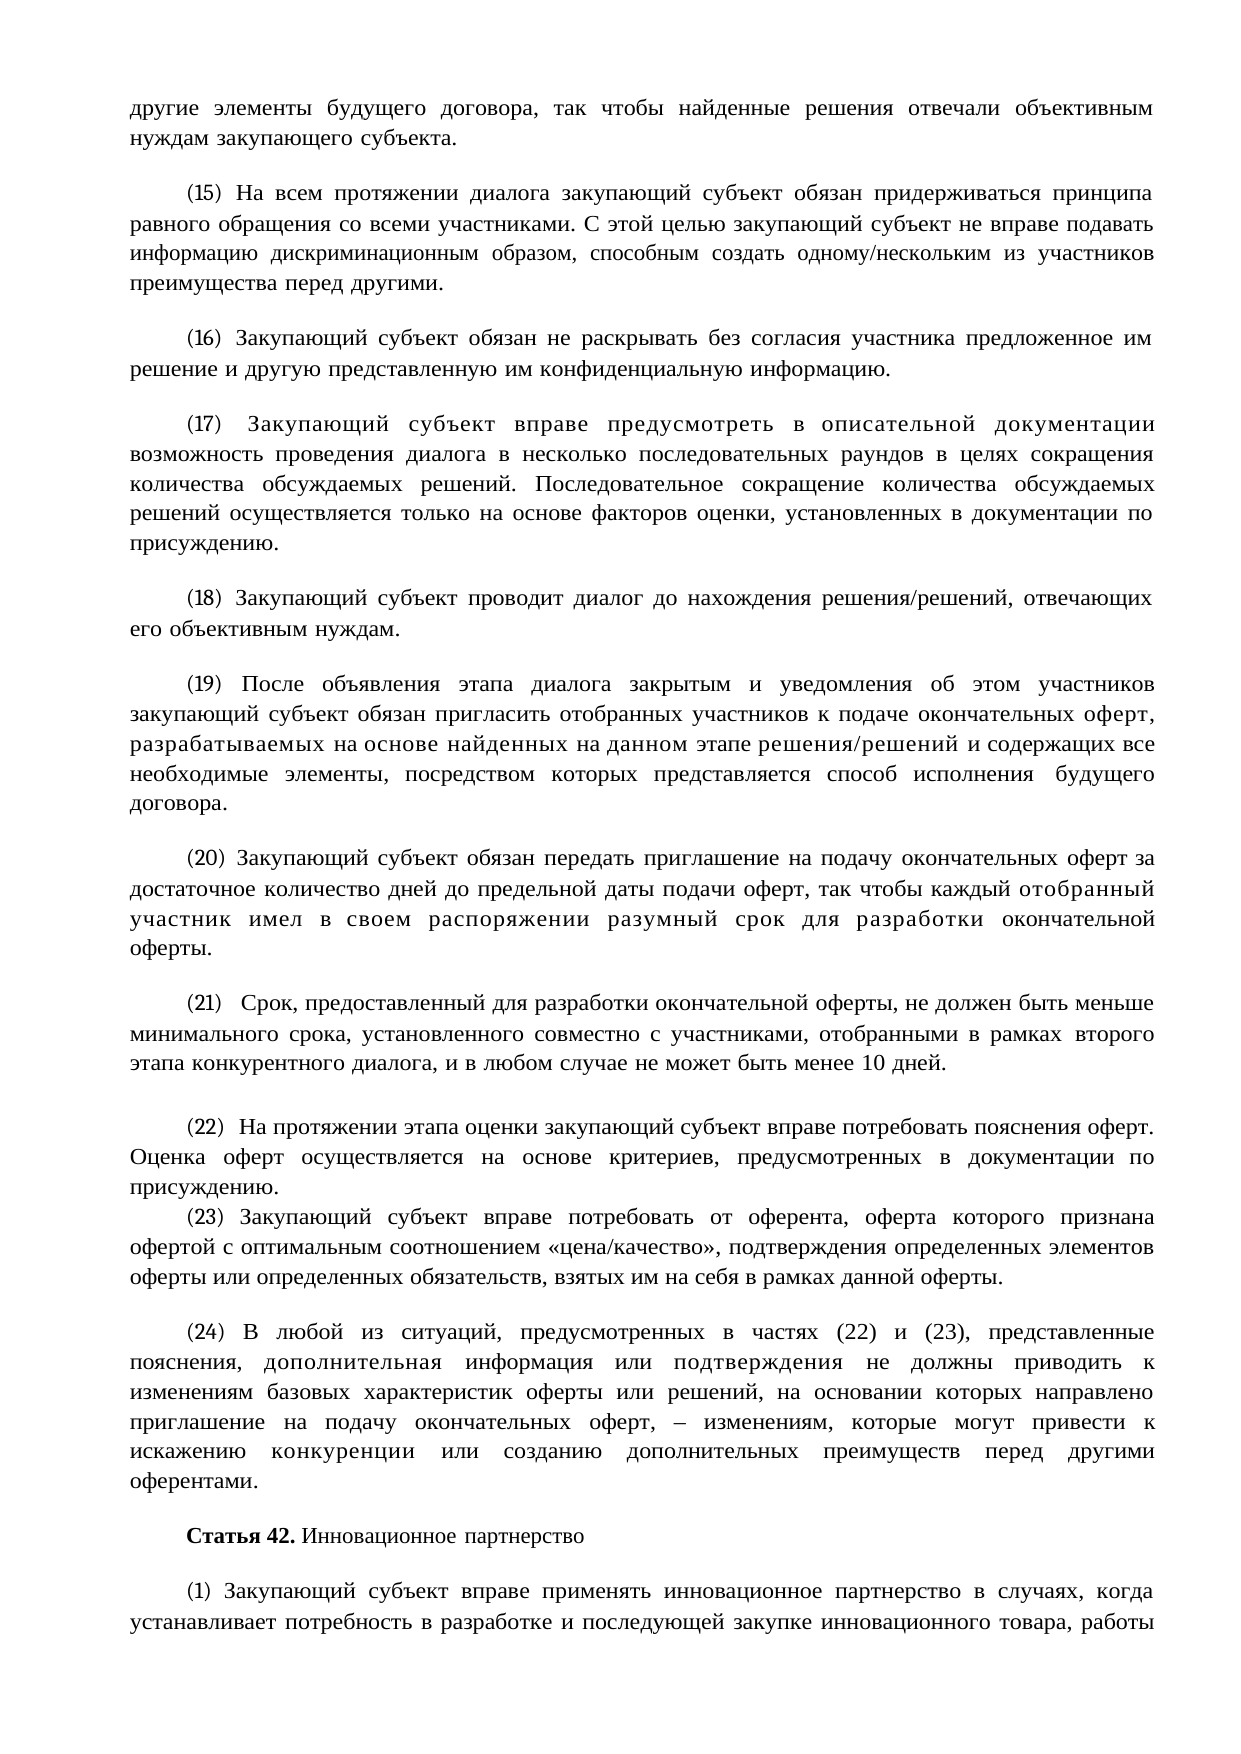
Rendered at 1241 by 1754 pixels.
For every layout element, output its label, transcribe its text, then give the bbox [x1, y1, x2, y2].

list На всем протяжении диалога закупающий субъект обязан придерживаться принципа равного обращения со всеми участниками. С этой целью закупающий субъект не вправе подавать информацию дискриминационным образом, способным создать одному/нескольким из участников преимущества перед другими. [129, 179, 1154, 296]
list На протяжении этапа оценки закупающий субъект вправе потребовать пояснения оферт. Оценка оферт осуществляется на основе критериев, предусмотренных в документации по присуждению. [129, 1113, 1154, 1199]
list Закупающий субъект обязан не раскрывать без согласия участника предложенное им решение и другую представленную им конфиденциальную информацию. [129, 324, 1154, 381]
text Статья 42. Инновационное партнерство [186, 1523, 1169, 1549]
list Закупающий субъект проводит диалог до нахождения решения/решений, отвечающих его объективным нуждам. [129, 584, 1154, 641]
list После объявления этапа диалога закрытым и уведомления об этом участников закупающий субъект обязан пригласить отобранных участников к подаче окончательных оферт, разрабатываемых на основе найденных на данном этапе решения/решений и содержащих все необходимые элементы, посредством которых представляется способ исполнения будущего договора. [129, 670, 1155, 816]
list Закупающий субъект вправе предусмотреть в описательной документации возможность проведения диалога в несколько последовательных раундов в целях сокращения количества обсуждаемых решений. Последовательное сокращение количества обсуждаемых решений осуществляется только на основе факторов оценки, установленных в документации по присуждению. [129, 410, 1155, 556]
list В любой из ситуаций, предусмотренных в частях (22) и (23), представленные пояснения, дополнительная информация или подтверждения не должны приводить к изменениям базовых характеристик оферты или решений, на основании которых направлено приглашение на подачу окончательных оферт, – изменениям, которые могут привести к искажению конкуренции или созданию дополнительных преимуществ перед другими оферентами. [129, 1318, 1155, 1493]
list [129, 1577, 1154, 1634]
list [129, 94, 1155, 151]
list Закупающий субъект обязан передать приглашение на подачу окончательных оферт за достаточное количество дней до предельной даты подачи оферт, так чтобы каждый отобранный участник имел в своем распоряжении разумный срок для разработки окончательной оферты. [129, 844, 1155, 961]
list Срок, предоставленный для разработки окончательной оферты, не должен быть меньше минимального срока, установленного совместно с участниками, отобранными в рамках второго этапа конкурентного диалога, и в любом случае не может быть менее 10 дней. [129, 989, 1154, 1076]
list Закупающий субъект вправе потребовать от оферента, оферта которого признана офертой с оптимальным соотношением «цена/качество», подтверждения определенных элементов оферты или определенных обязательств, взятых им на себя в рамках данной оферты. [129, 1203, 1155, 1289]
